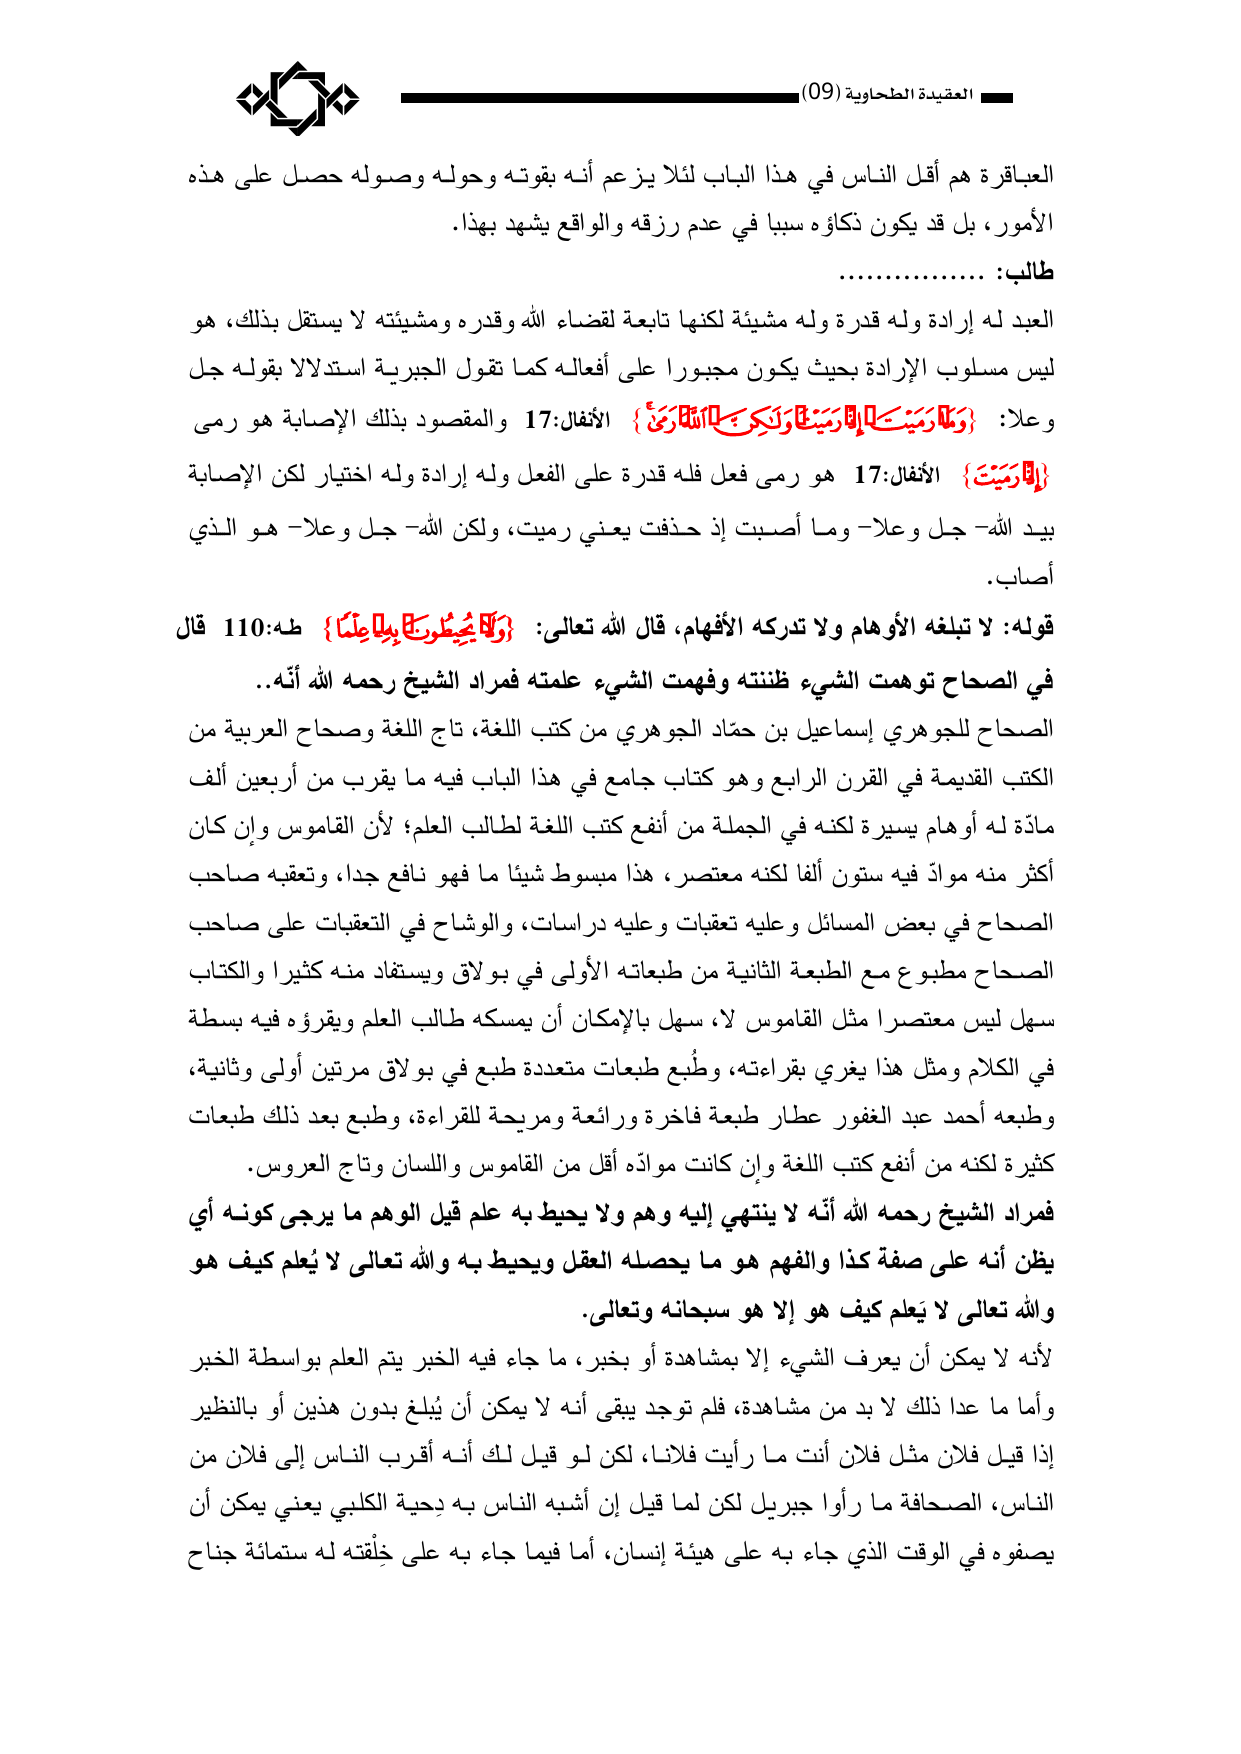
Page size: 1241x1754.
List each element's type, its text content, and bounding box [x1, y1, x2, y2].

text العبد له إرادة وله قدرة وله مشيئة لكنها تابعة لقضاء الله وقدره ومشيئته لا يستقل بذلك، هو ليس مسلوب الإرادة بحيث يكون مجبورا على أفعاله كما تقول الجبرية استدلالا بقوله جل وعلا: {{وما رميت إذ رميت ولكن الله رمى}} {ﭗ ﭘ ﭙ ﭚ ﭛ ﭜ ﭝﭞ} الأنفال:17 والمقصود بذلك الإصابة هو رمى {{إذ رميت}} {ﭙ ﭚ} الأنفال:17 هو رمى فعل فله قدرة على الفعل وله إرادة وله اختيار لكن الإصابة بيد الله- جل وعلا- وما أصبت إذ حذفت يعني رميت، ولكن الله- جل وعلا- هو الذي أصاب. [187, 295, 1053, 600]
text فمراد الشيخ رحمه الله أنّه لا ينتهي إليه وهم ولا يحيط به علم قيل الوهم ما يرجى كونه أي يظن أنه على صفة كذا والفهم هو ما يحصله العقل ويحيط به والله تعالى لا يُعلم كيف هو والله تعالى لا يَعلم كيف هو إلا هو سبحانه وتعالى. [187, 1188, 1053, 1333]
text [187, 1333, 1053, 1575]
text قوله: لا تبلغه الأوهام ولا تدركه الأفهام، قال الله تعالى: {{ولا يحيطون به علما}} {ﯦ ﯧ ﯨ ﯩ} طه:110 قال في الصحاح توهمت الشيء ظننته وفهمت الشيء علمته فمراد الشيخ رحمه الله أنّه.. [187, 600, 1053, 704]
text طالب: ................ [187, 247, 1053, 295]
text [187, 150, 1053, 247]
text الصحاح للجوهري إسماعيل بن حمّاد الجوهري من كتب اللغة، تاج اللغة وصحاح العربية من الكتب القديمة في القرن الرابع وهو كتاب جامع في هذا الباب فيه ما يقرب من أربعين ألف مادّة له أوهام يسيرة لكنه في الجملة من أنفع كتب اللغة لطالب العلم؛ لأن القاموس وإن كان أكثر منه موادّ فيه ستون ألفا لكنه معتصر، هذا مبسوط شيئا ما فهو نافع جدا، وتعقبه صاحب الصحاح في بعض المسائل وعليه تعقبات وعليه دراسات، والوشاح في التعقبات على صاحب الصحاح مطبوع مع الطبعة الثانية من طبعاته الأولى في بولاق ويستفاد منه كثيرا والكتاب سهل ليس معتصرا مثل القاموس لا، سهل بالإمكان أن يمسكه طالب العلم ويقرؤه فيه بسطة في الكلام ومثل هذا يغري بقراءته، وطُبع طبعات متعددة طبع في بولاق مرتين أولى وثانية، وطبعه أحمد عبد الغفور عطار طبعة فاخرة ورائعة ومريحة للقراءة، وطبع بعد ذلك طبعات كثيرة لكنه من أنفع كتب اللغة وإن كانت موادّه أقل من القاموس واللسان وتاج العروس. [187, 704, 1053, 1188]
